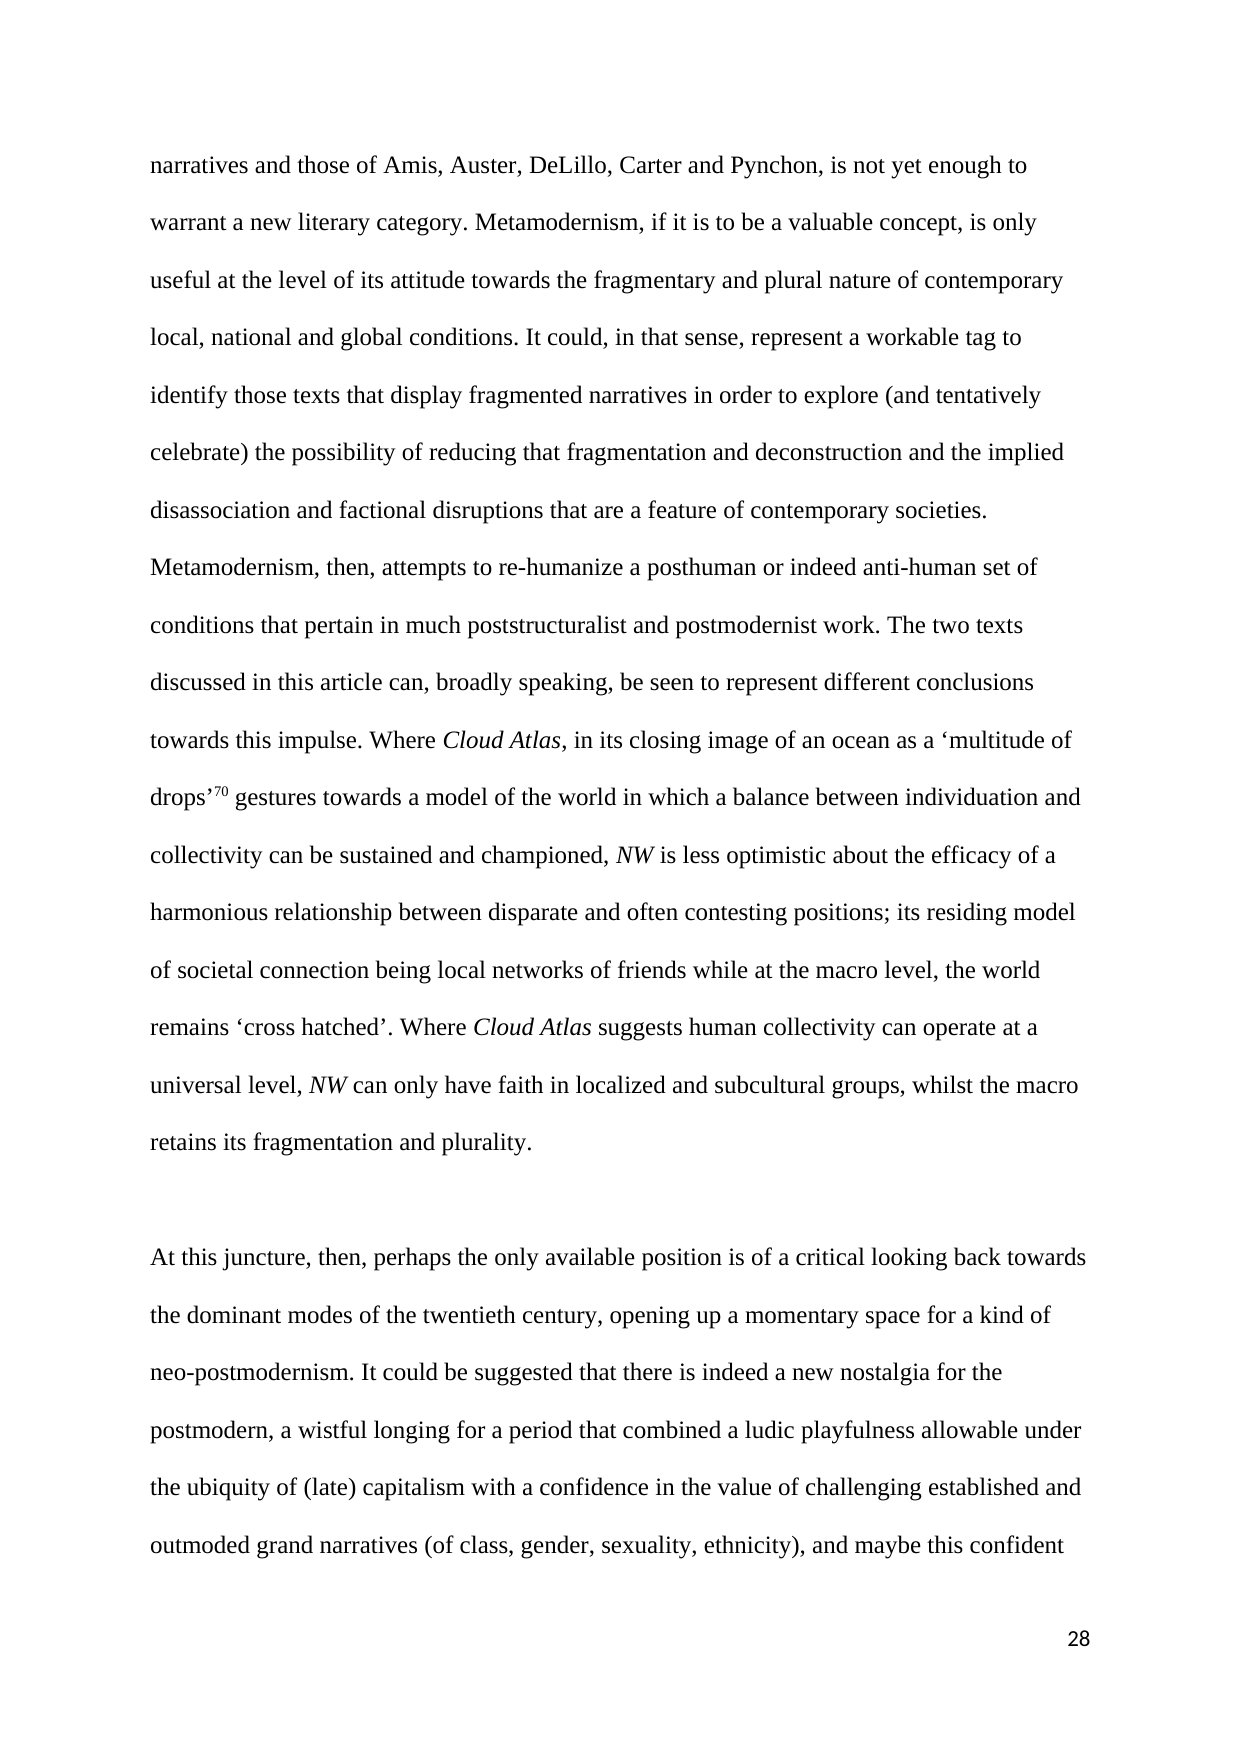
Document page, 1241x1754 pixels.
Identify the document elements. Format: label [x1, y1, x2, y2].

text [150, 150, 1090, 1156]
text [150, 1242, 1090, 1559]
